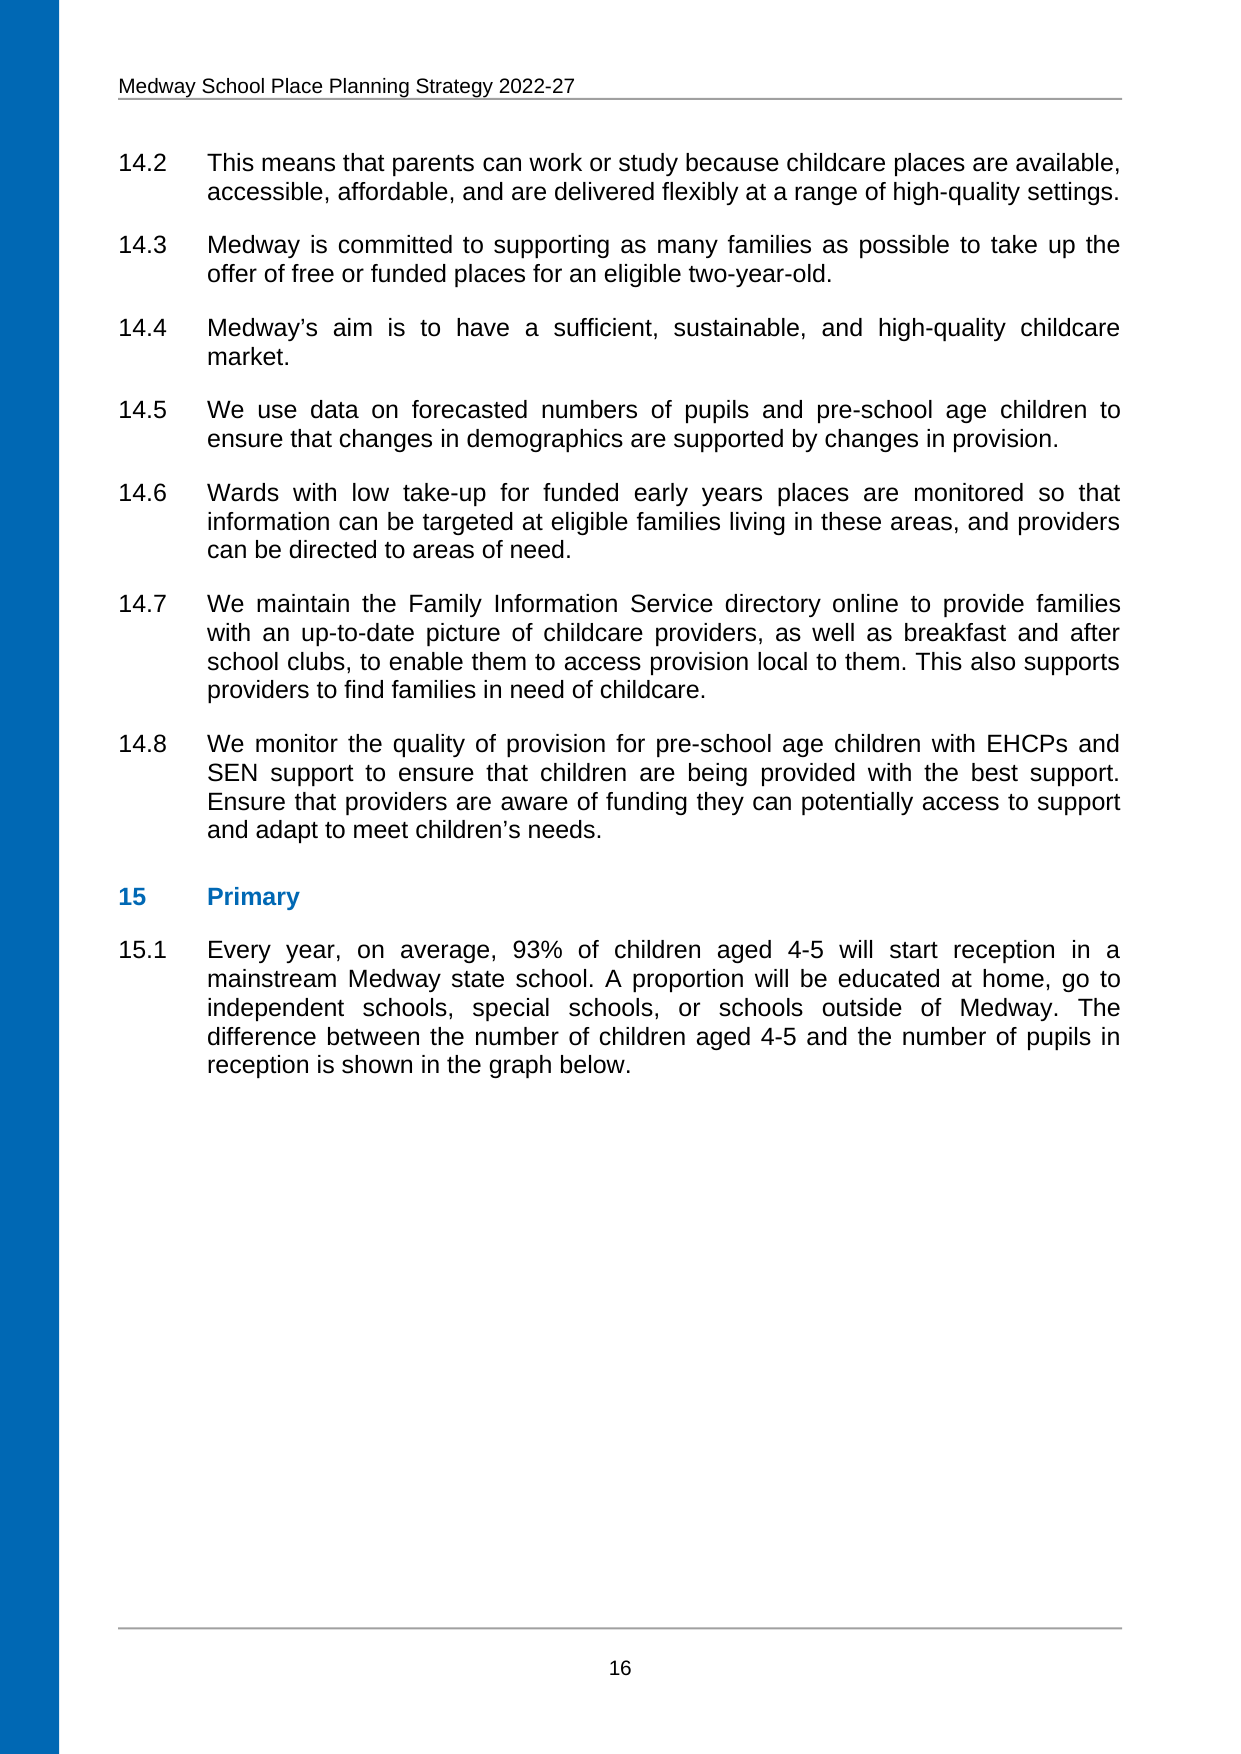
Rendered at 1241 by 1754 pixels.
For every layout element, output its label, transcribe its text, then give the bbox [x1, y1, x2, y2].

text Every year, on average, 93% of children aged 4-5 will start reception in a mainstream Medway state school. A proportion will be educated at home, go to independent schools, special schools, or schools outside of Medway. The difference between the number of children aged 4-5 and the number of pupils in reception is shown in the graph below. [118, 935, 1122, 1079]
text This means that parents can work or study because childcare places are available, accessible, affordable, and are delivered flexibly at a range of high-quality settings. [118, 148, 1122, 205]
text Medway is committed to supporting as many families as possible to take up the offer of free or funded places for an eligible two-year-old. [118, 230, 1122, 288]
text Wards with low take-up for funded early years places are monitored so that information can be targeted at eligible families living in these areas, and providers can be directed to areas of need. [118, 478, 1122, 564]
text We use data on forecasted numbers of pupils and pre-school age children to ensure that changes in demographics are supported by changes in provision. [118, 395, 1122, 453]
subtitle Primary [118, 881, 1122, 910]
text Medway’s aim is to have a sufficient, sustainable, and high-quality childcare market. [118, 313, 1122, 370]
text We monitor the quality of provision for pre-school age children with EHCPs and SEN support to ensure that children are being provided with the best support. Ensure that providers are aware of funding they can potentially access to support and adapt to meet children’s needs. [118, 729, 1122, 844]
text We maintain the Family Information Service directory online to provide families with an up-to-date picture of childcare providers, as well as breakfast and after school clubs, to enable them to access provision local to them. This also supports providers to find families in need of childcare. [118, 589, 1122, 704]
